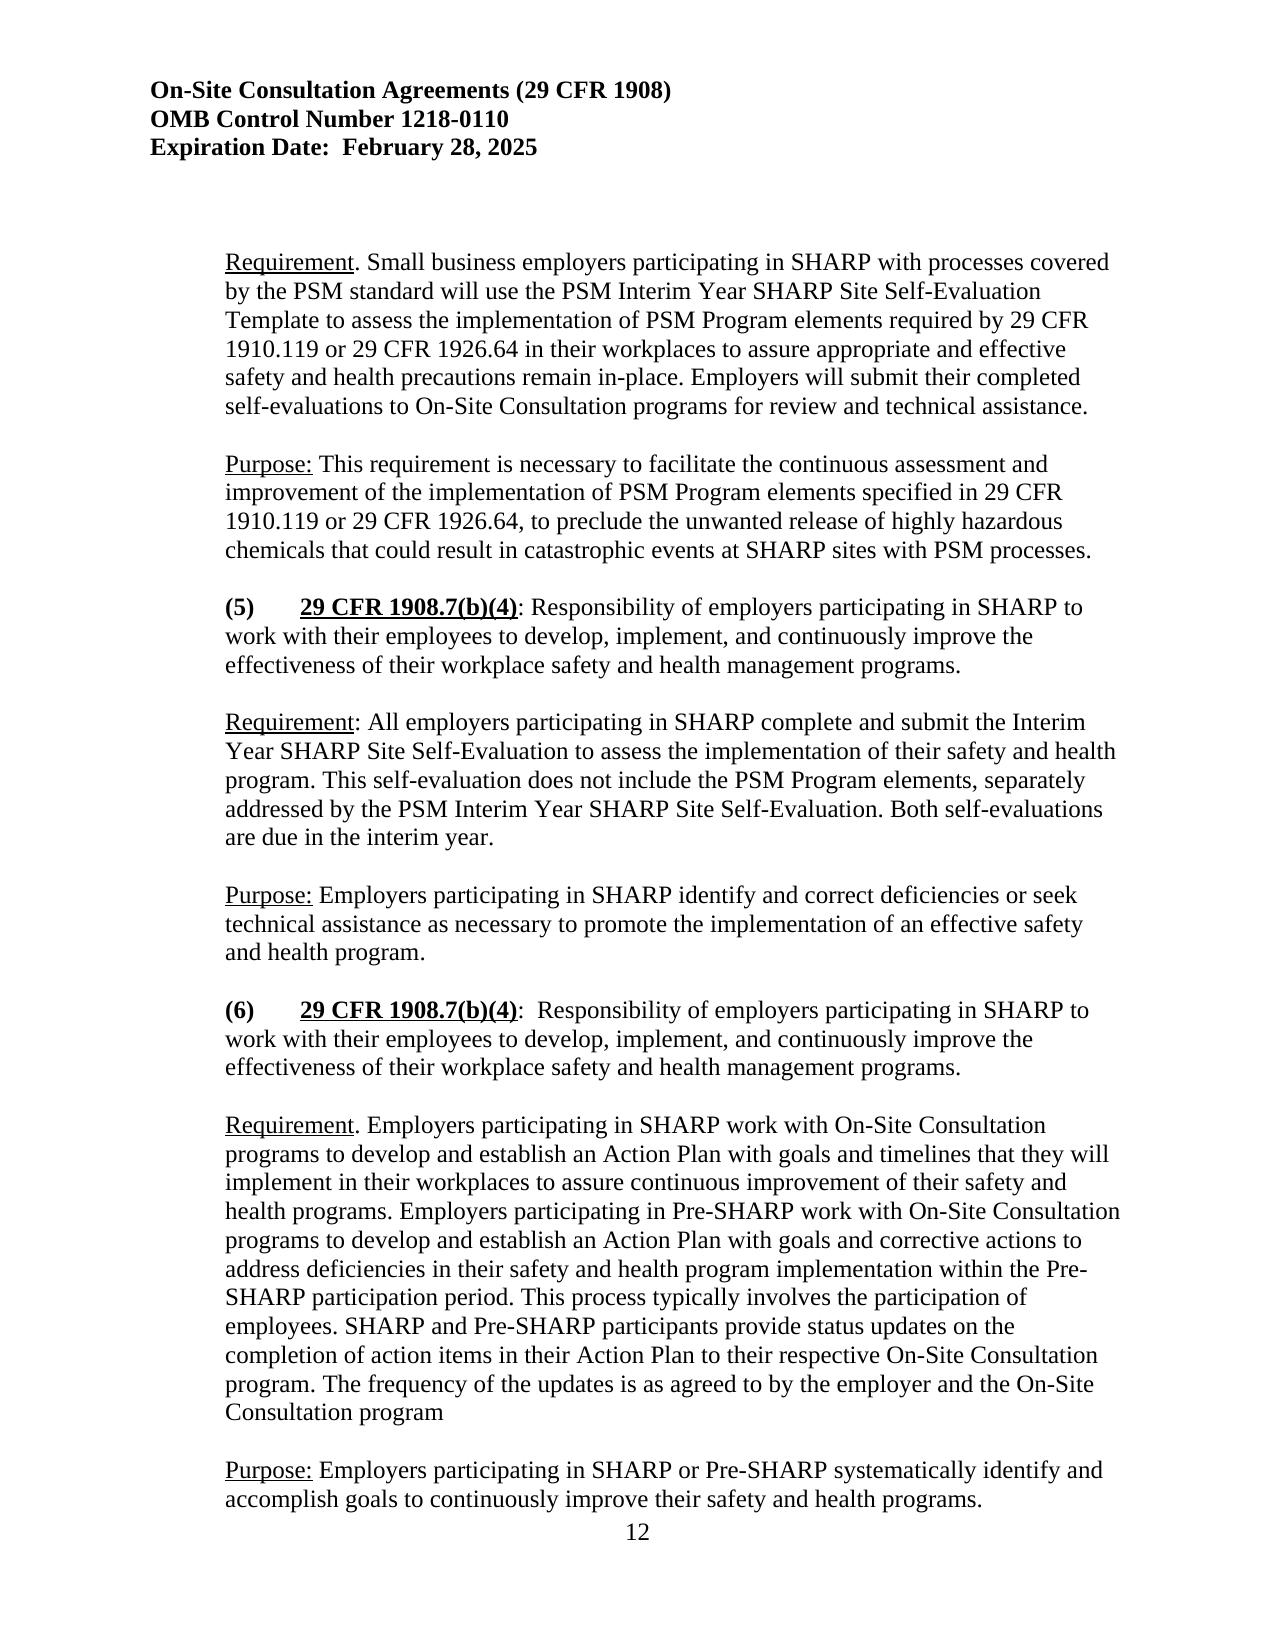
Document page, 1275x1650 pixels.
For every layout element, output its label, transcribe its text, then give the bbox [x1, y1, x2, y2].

text Requirement. Employers participating in SHARP work with On-Site Consultation programs to develop and establish an Action Plan with goals and timelines that they will implement in their workplaces to assure continuous improvement of their safety and health programs. Employers participating in Pre-SHARP work with On-Site Consultation programs to develop and establish an Action Plan with goals and corrective actions to address deficiencies in their safety and health program implementation within the Pre-SHARP participation period. This process typically involves the participation of employees. SHARP and Pre-SHARP participants provide status updates on the completion of action items in their Action Plan to their respective On-Site Consultation program. The frequency of the updates is as agreed to by the employer and the On-Site Consultation program [225, 1110, 1125, 1426]
text Purpose: Employers participating in SHARP or Pre-SHARP systematically identify and accomplish goals to continuously improve their safety and health programs. [225, 1455, 1125, 1512]
text (6) 29 CFR 1908.7(b)(4): Responsibility of employers participating in SHARP to work with their employees to develop, implement, and continuously improve the effectiveness of their workplace safety and health management programs. [225, 995, 1125, 1081]
text (5) 29 CFR 1908.7(b)(4): Responsibility of employers participating in SHARP to work with their employees to develop, implement, and continuously improve the effectiveness of their workplace safety and health management programs. [225, 592, 1125, 679]
text Requirement: All employers participating in SHARP complete and submit the Interim Year SHARP Site Self-Evaluation to assess the implementation of their safety and health program. This self-evaluation does not include the PSM Program elements, separately addressed by the PSM Interim Year SHARP Site Self-Evaluation. Both self-evaluations are due in the interim year. [225, 707, 1125, 851]
text Purpose: Employers participating in SHARP identify and correct deficiencies or seek technical assistance as necessary to promote the implementation of an effective safety and health program. [225, 880, 1125, 966]
text Requirement. Small business employers participating in SHARP with processes covered by the PSM standard will use the PSM Interim Year SHARP Site Self-Evaluation Template to assess the implementation of PSM Program elements required by 29 CFR 1910.119 or 29 CFR 1926.64 in their workplaces to assure appropriate and effective safety and health precautions remain in-place. Employers will submit their completed self-evaluations to On-Site Consultation programs for review and technical assistance. [225, 247, 1125, 420]
text Purpose: This requirement is necessary to facilitate the continuous assessment and improvement of the implementation of PSM Program elements specified in 29 CFR 1910.119 or 29 CFR 1926.64, to preclude the unwanted release of highly hazardous chemicals that could result in catastrophic events at SHARP sites with PSM processes. [225, 449, 1125, 564]
